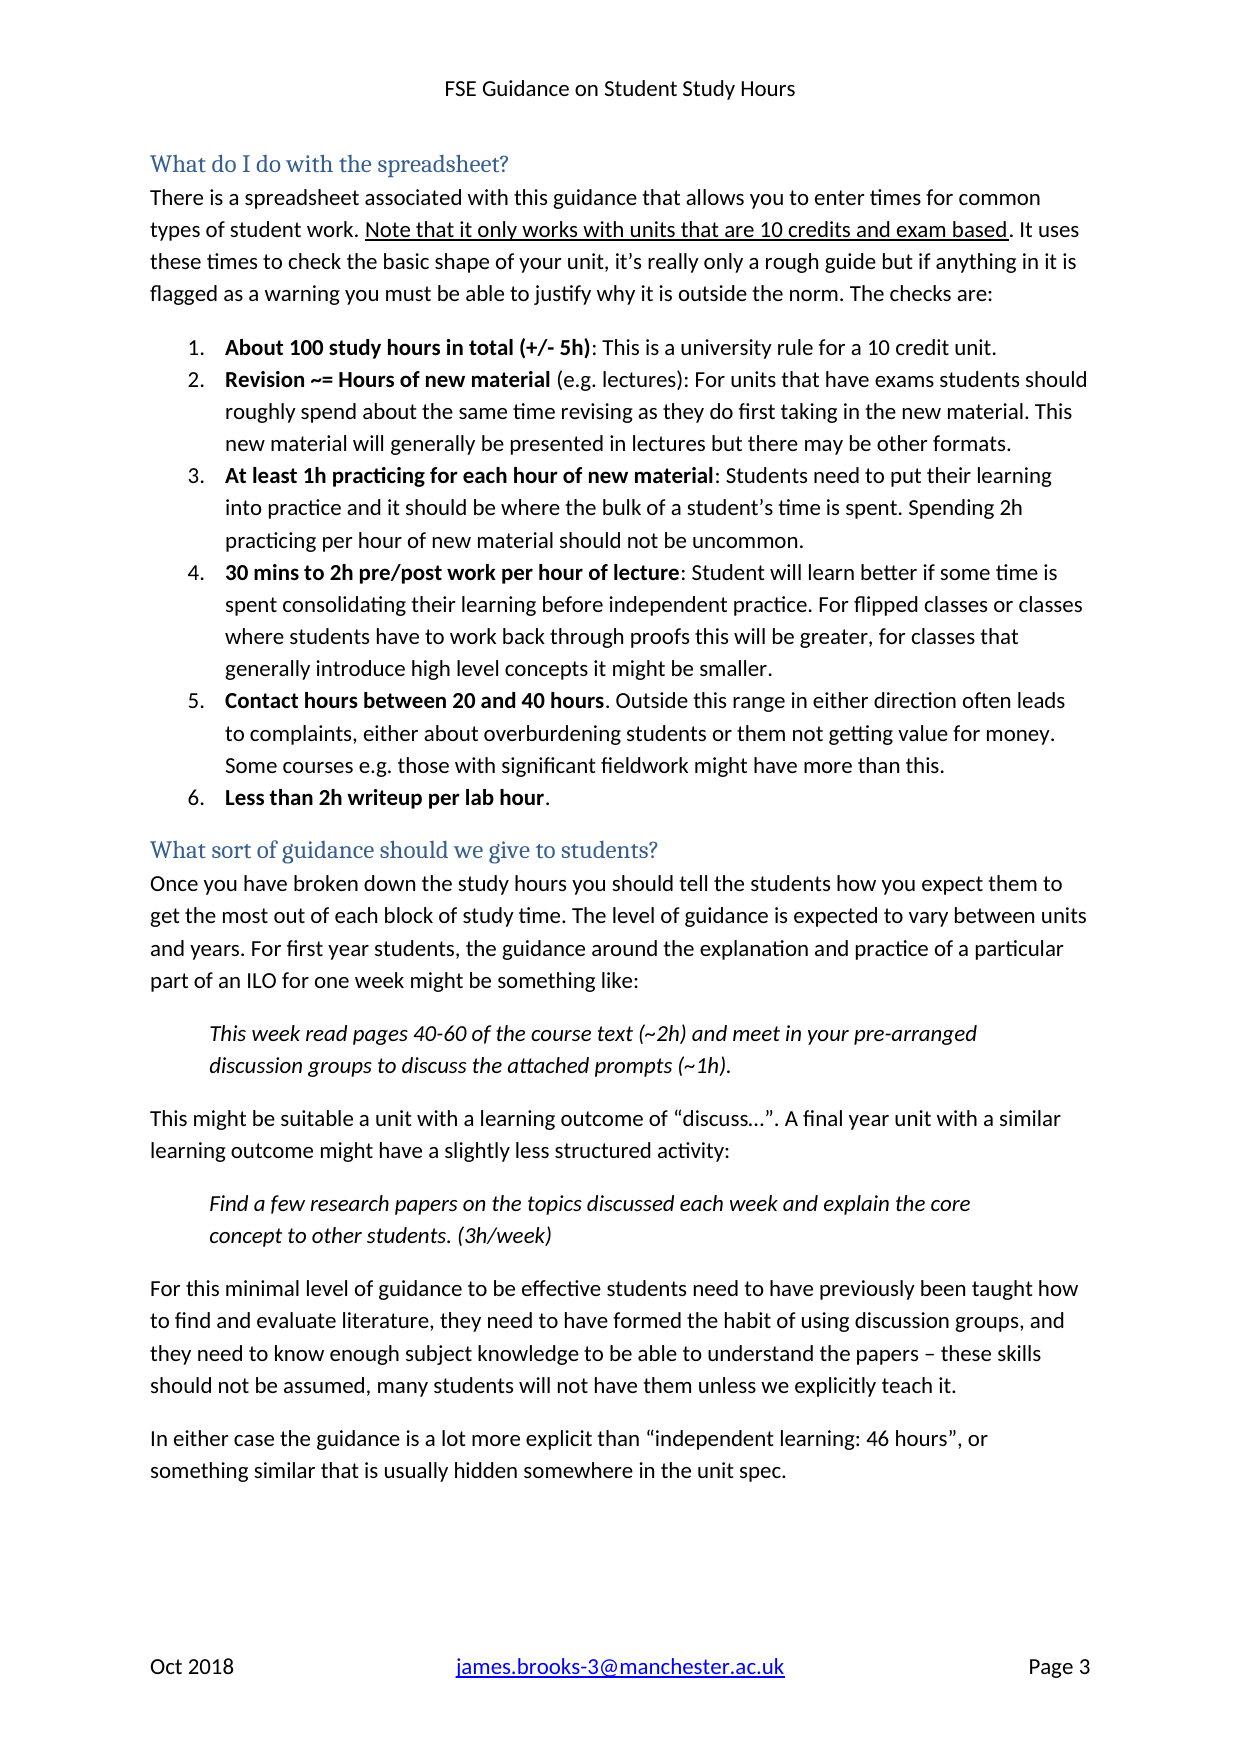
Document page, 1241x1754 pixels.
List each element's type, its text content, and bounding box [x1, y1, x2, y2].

list Less than 2h writeup per lab hour. [187, 783, 1090, 811]
list About 100 study hours in total (+/- 5h): This is a university rule for a 10 credit unit. [187, 333, 1090, 361]
list At least 1h practicing for each hour of new material: Students need to put their learning into practice and it should be where the bulk of a student’s time is spent. Spending 2h practicing per hour of new material should not be uncommon. [187, 461, 1090, 554]
text There is a spreadsheet associated with this guidance that allows you to enter times for common types of student work. Note that it only works with units that are 10 credits and exam based. It uses these times to check the basic shape of your unit, it’s really only a rough guide but if anything in it is flagged as a warning you must be able to justify why it is outside the norm. The checks are: [150, 183, 1090, 308]
list Contact hours between 20 and 40 hours. Outside this range in either direction often leads to complaints, either about overburdening students or them not getting value for money. Some courses e.g. those with significant fieldwork might have more than this. [187, 687, 1090, 779]
subtitle What do I do with the spreadsheet? [150, 150, 1090, 179]
subtitle What sort of guidance should we give to students? [150, 836, 1090, 865]
text In either case the guidance is a lot more explicit than “independent learning: 46 hours”, or something similar that is usually hidden somewhere in the unit spec. [150, 1424, 1090, 1484]
text This might be suitable a unit with a learning outcome of “discuss…”. A final year unit with a similar learning outcome might have a slightly less structured activity: [150, 1104, 1090, 1164]
list 30 mins to 2h pre/post work per hour of lecture: Student will learn better if some time is spent consolidating their learning before independent practice. For flipped classes or classes where students have to work back through proofs this will be greater, for classes that generally introduce high level concepts it might be smaller. [187, 558, 1090, 682]
list Revision ~= Hours of new material (e.g. lectures): For units that have exams students should roughly spend about the same time revising as they do first taking in the new material. This new material will generally be presented in lectures but there may be other formats. [187, 365, 1090, 457]
text This week read pages 40-60 of the course text (~2h) and meet in your pre-arranged discussion groups to discuss the attached prompts (~1h). [209, 1019, 1031, 1079]
text Once you have broken down the study hours you should tell the students how you expect them to get the most out of each block of study time. The level of guidance is expected to vary between units and years. For first year students, the guidance around the explanation and practice of a particular part of an ILO for one week might be something like: [150, 869, 1090, 994]
text Find a few research papers on the topics discussed each week and explain the core concept to other students. (3h/week) [209, 1189, 1031, 1249]
text For this minimal level of guidance to be effective students need to have previously been taught how to find and evaluate literature, they need to have formed the habit of using discussion groups, and they need to know enough subject knowledge to be able to understand the papers – these skills should not be assumed, many students will not have them unless we explicitly teach it. [150, 1274, 1090, 1399]
